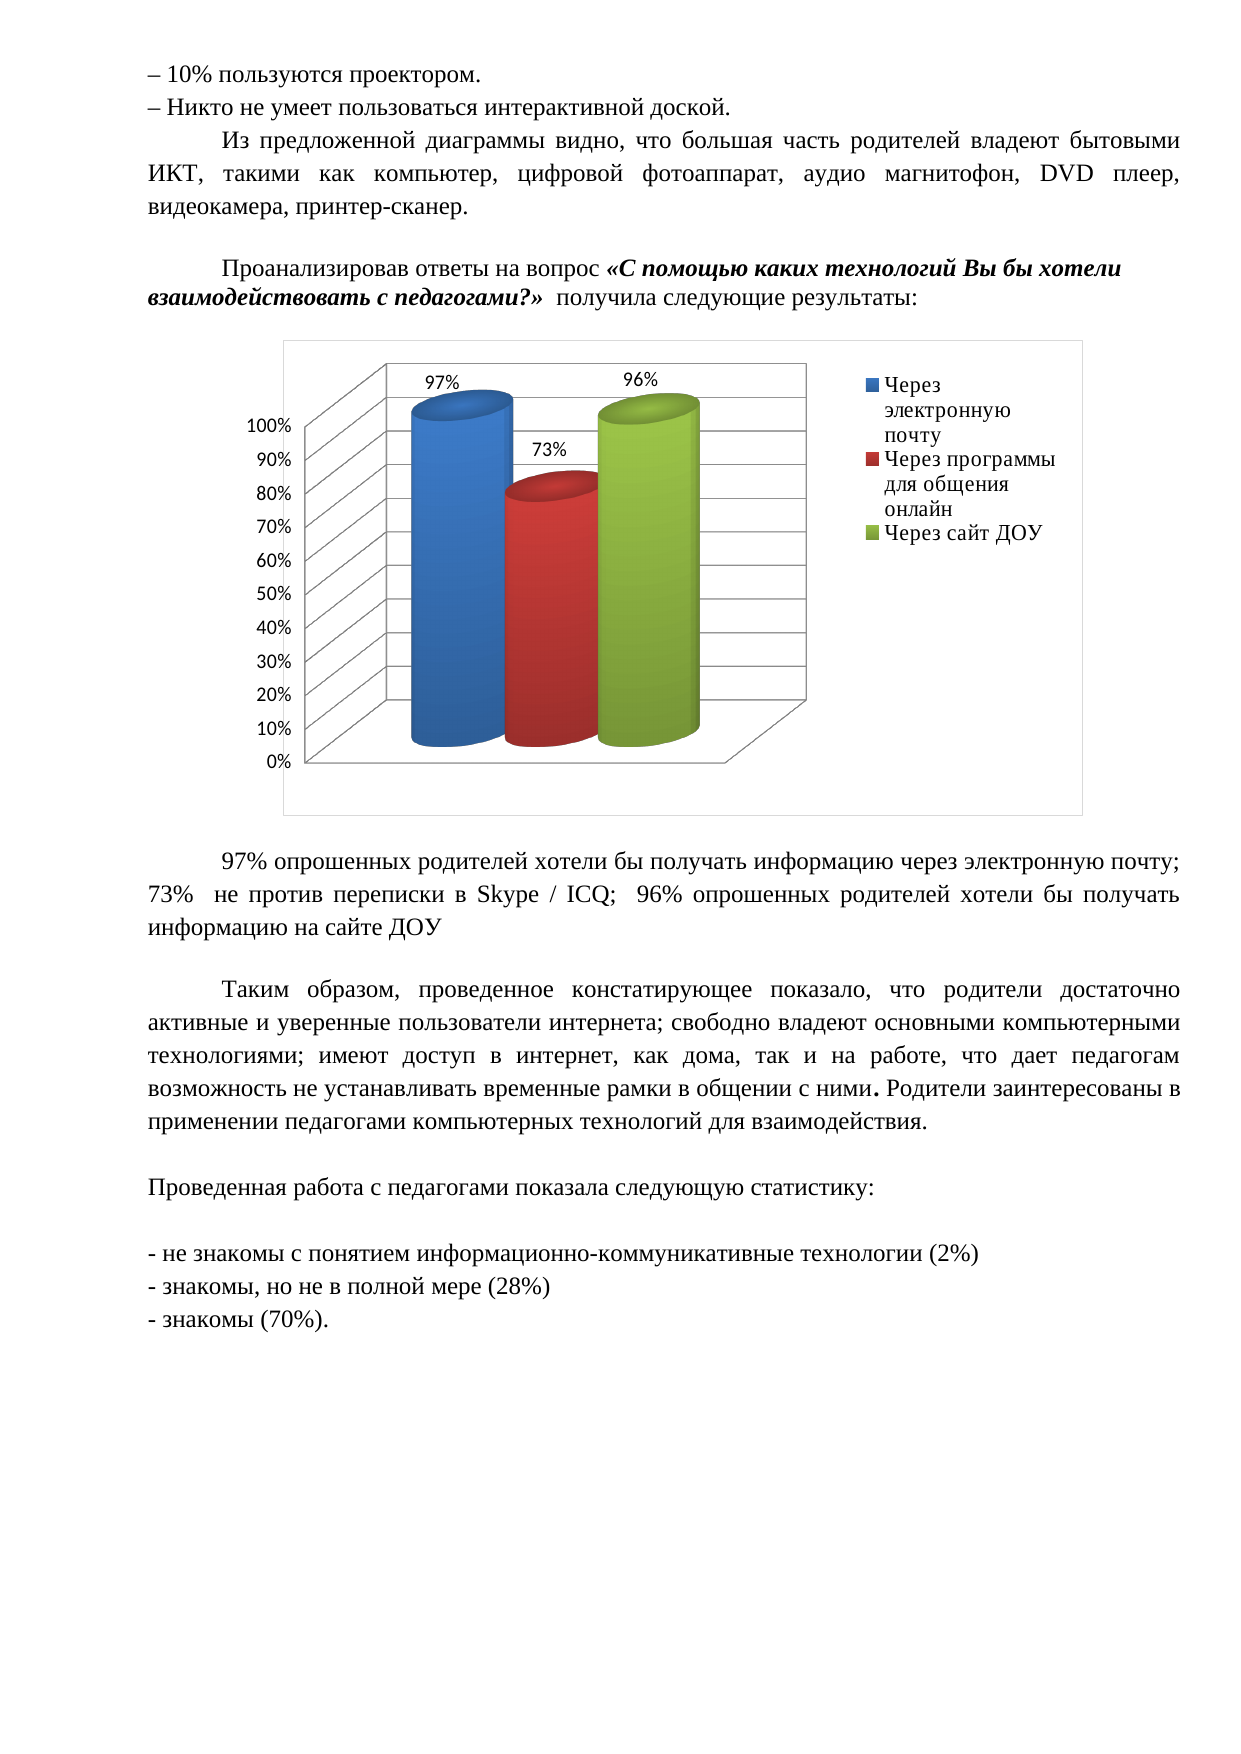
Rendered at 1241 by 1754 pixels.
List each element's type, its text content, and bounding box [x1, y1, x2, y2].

text – 10% пользуются проектором. [148, 59, 1181, 88]
text - знакомы, но не в полной мере (28%) [148, 1271, 1181, 1300]
text - не знакомы с понятием информационно-коммуникативные технологии (2%) [148, 1238, 1181, 1267]
text Проанализировав ответы на вопрос «С помощью каких технологий Вы бы хотели взаимодействовать с педагогами?» получила следующие результаты: [148, 253, 1181, 311]
text – Никто не умеет пользоваться интерактивной доской. [148, 92, 1181, 121]
text Из предложенной диаграммы видно, что большая часть родителей владеют бытовыми ИКТ, такими как компьютер, цифровой фотоаппарат, аудио магнитофон, DVD плеер, видеокамера, принтер-сканер. [148, 125, 1181, 220]
text Таким образом, проведенное констатирующее показало, что родители достаточно активные и уверенные пользователи интернета; свободно владеют основными компьютерными технологиями; имеют доступ в интернет, как дома, так и на работе, что дает педагогам возможность не устанавливать временные рамки в общении с ними. Родители заинтересованы в применении педагогами компьютерных технологий для взаимодействия. [148, 974, 1181, 1135]
text 97% опрошенных родителей хотели бы получать информацию через электронную почту; 73% не против переписки в Skype / ICQ; 96% опрошенных родителей хотели бы получать информацию на сайте ДОУ [148, 846, 1181, 941]
text Проведенная работа с педагогами показала следующую статистику: [148, 1172, 1181, 1201]
text - знакомы (70%). [148, 1304, 1181, 1333]
